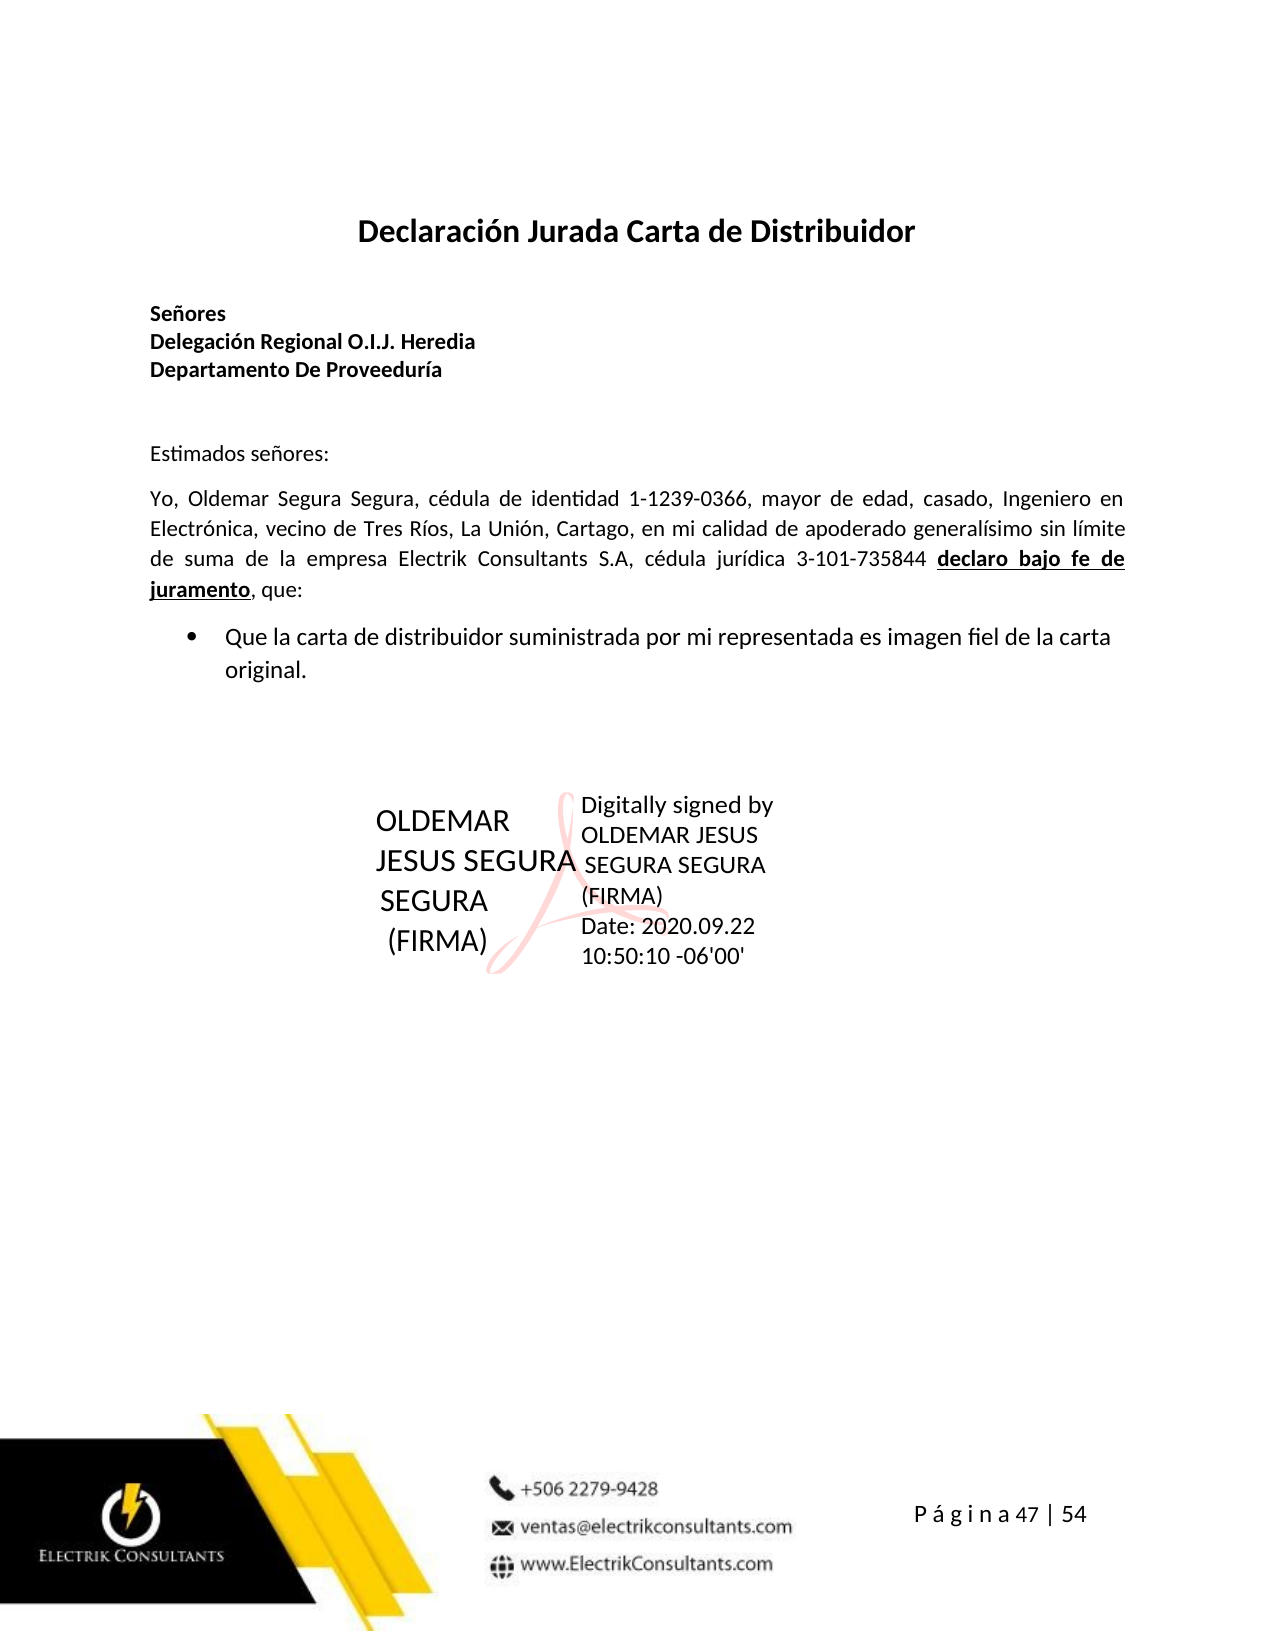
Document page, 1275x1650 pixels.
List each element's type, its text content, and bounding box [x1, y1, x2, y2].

subtitle (FIRMA) [581, 880, 1150, 911]
list Que la carta de distribuidor suministrada por mi representada es imagen fiel de la carta original. [187, 622, 1113, 684]
text Digitally signed by OLDEMAR JESUS [581, 790, 776, 850]
text Declaración Jurada Carta de Distribuidor [356, 211, 918, 251]
text Yo, Oldemar Segura Segura, cédula de identidad 1-1239-0366, mayor de edad, casado, Ingeniero en Electrónica, vecino de Tres Ríos, La Unión, Cartago, en mi calidad de apoderado generalísimo sin límite de suma de la empresa Electrik Consultants S.A, cédula jurídica 3-101-735844 declaro bajo fe de juramento, que: [150, 484, 1126, 603]
text 10:50:10 -06'00' [581, 941, 1150, 971]
text Señores [150, 299, 1150, 327]
text Estimados señores: [150, 439, 1150, 467]
picture [0, 1414, 797, 1631]
subtitle SEGURA (FIRMA) [281, 880, 488, 959]
text OLDEMAR [376, 800, 516, 839]
text JESUS SEGURA SEGURA SEGURA [376, 850, 1150, 879]
text Date: 2020.09.22 [581, 911, 1150, 941]
text Delegación Regional O.I.J. Heredia Departamento De Proveeduría [150, 327, 478, 383]
